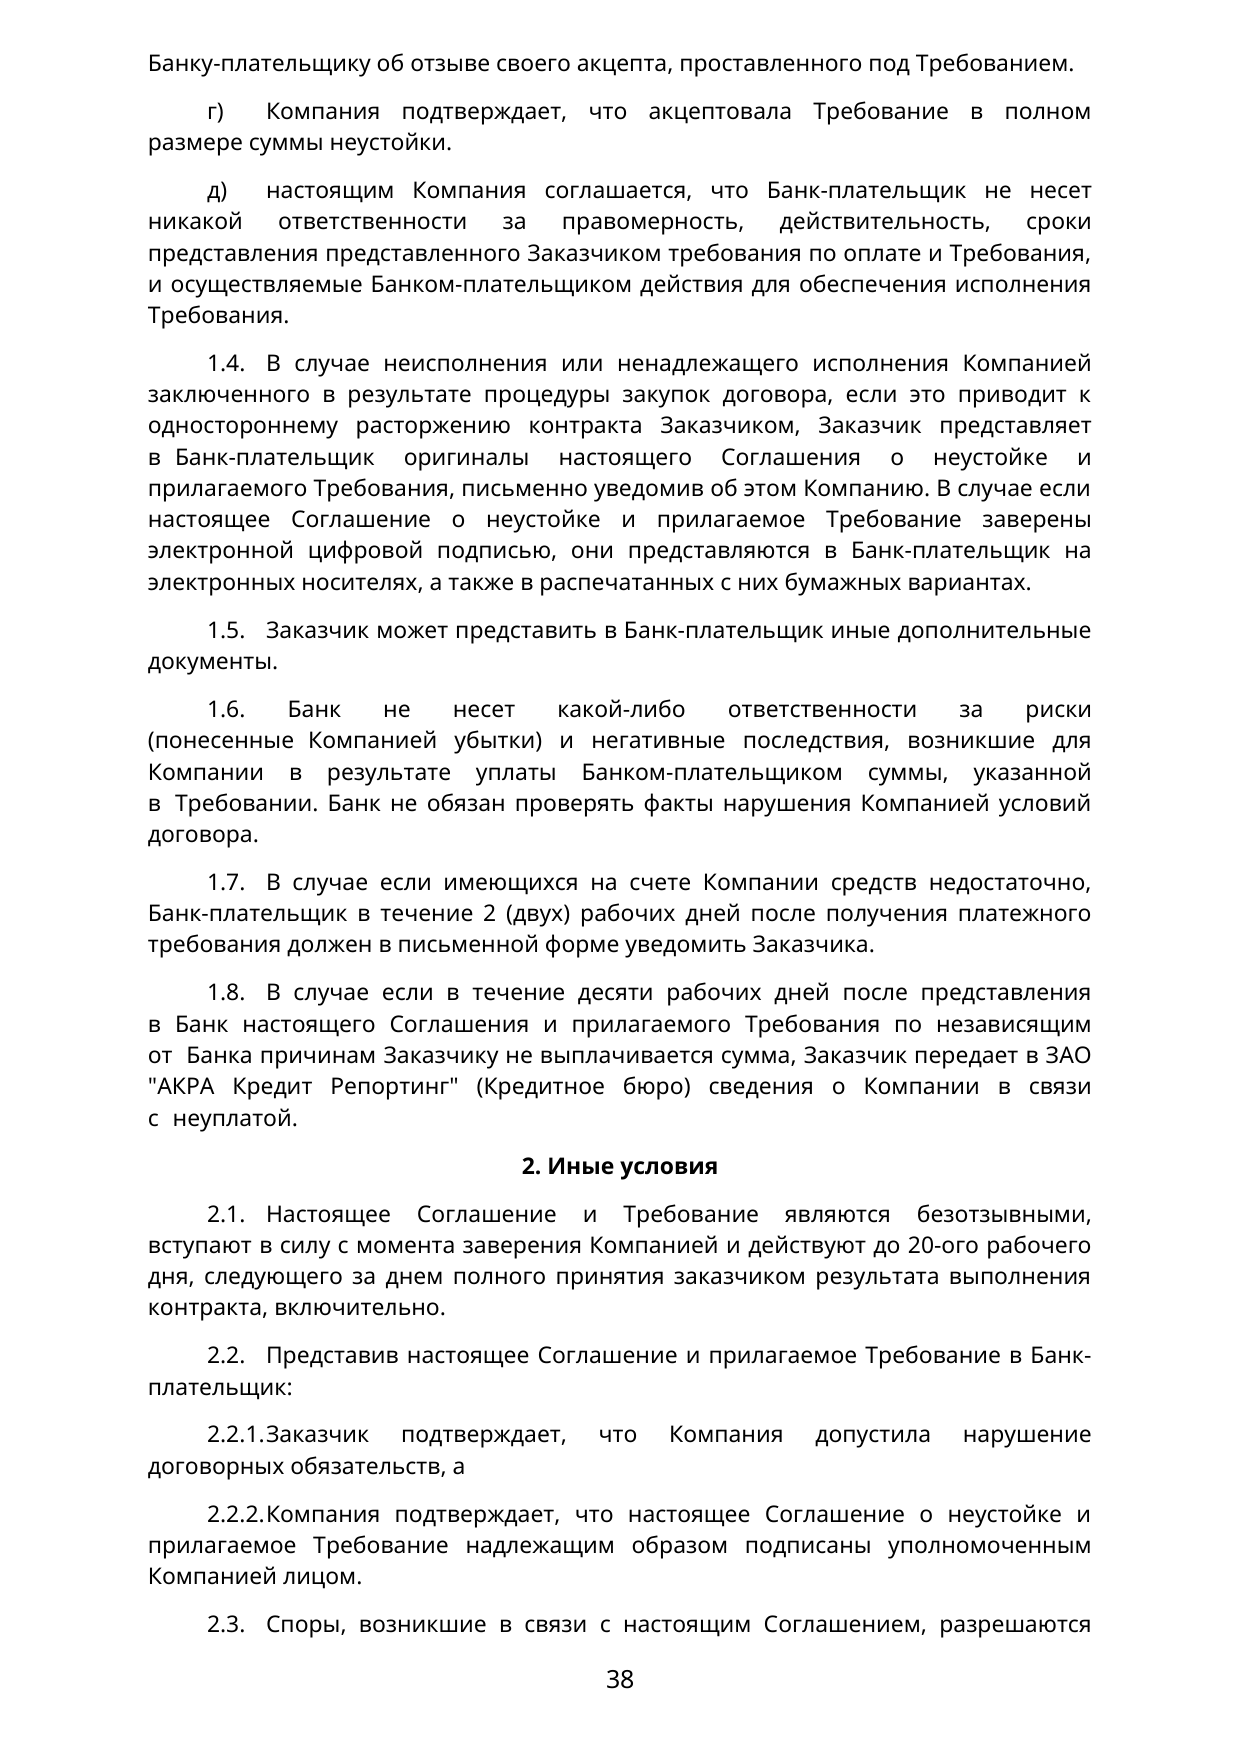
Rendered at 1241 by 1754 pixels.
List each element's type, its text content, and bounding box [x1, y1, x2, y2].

text 2.1. Настоящее Соглашение и Требование являются безотзывными, вступают в силу с момента заверения Компанией и действуют до 20-ого рабочего дня, следующего за днем полного принятия заказчиком результата выполнения контракта, включительно. [148, 1197, 1092, 1322]
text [148, 1608, 1092, 1639]
text 2. Иные условия [148, 1149, 1092, 1181]
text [148, 47, 1092, 78]
text д) настоящим Компания соглашается, что Банк-плательщик не несет никакой ответственности за правомерность, действительность, сроки представления представленного Заказчиком требования по оплате и Требования, и осуществляемые Банком-плательщиком действия для обеспечения исполнения Требования. [148, 174, 1092, 330]
text 1.7. В случае если имеющихся на счете Компании средств недостаточно, Банк-плательщик в течение 2 (двух) рабочих дней после получения платежного требования должен в письменной форме уведомить Заказчика. [148, 866, 1092, 960]
text 1.5. Заказчик может представить в Банк-плательщик иные дополнительные документы. [148, 614, 1092, 676]
text г) Компания подтверждает, что акцептовала Требование в полном размере суммы неустойки. [148, 95, 1092, 157]
text 1.8. В случае если в течение десяти рабочих дней после представления в Банк настоящего Соглашения и прилагаемого Требования по независящим от Банка причинам Заказчику не выплачивается сумма, Заказчик передает в ЗАО "АКРА Кредит Репортинг" (Кредитное бюро) сведения о Компании в связи с неуплатой. [148, 976, 1092, 1133]
text 2.2.1. Заказчик подтверждает, что Компания допустила нарушение договорных обязательств, а [148, 1418, 1092, 1481]
text 2.2.2. Компания подтверждает, что настоящее Соглашение о неустойке и прилагаемое Требование надлежащим образом подписаны уполномоченным Компанией лицом. [148, 1497, 1092, 1591]
text 2.2. Представив настоящее Соглашение и прилагаемое Требование в Банк-плательщик: [148, 1339, 1092, 1402]
text 1.4. В случае неисполнения или ненадлежащего исполнения Компанией заключенного в результате процедуры закупок договора, если это приводит к одностороннему расторжению контракта Заказчиком, Заказчик представляет в Банк-плательщик оригиналы настоящего Соглашения о неустойке и прилагаемого Требования, письменно уведомив об этом Компанию. В случае если настоящее Соглашение о неустойке и прилагаемое Требование заверены электронной цифровой подписью, они представляются в Банк-плательщик на электронных носителях, а также в распечатанных с них бумажных вариантах. [148, 347, 1092, 597]
text 1.6. Банк не несет какой-либо ответственности за риски (понесенные Компанией убытки) и негативные последствия, возникшие для Компании в результате уплаты Банком-плательщиком суммы, указанной в Требовании. Банк не обязан проверять факты нарушения Компанией условий договора. [148, 693, 1092, 849]
